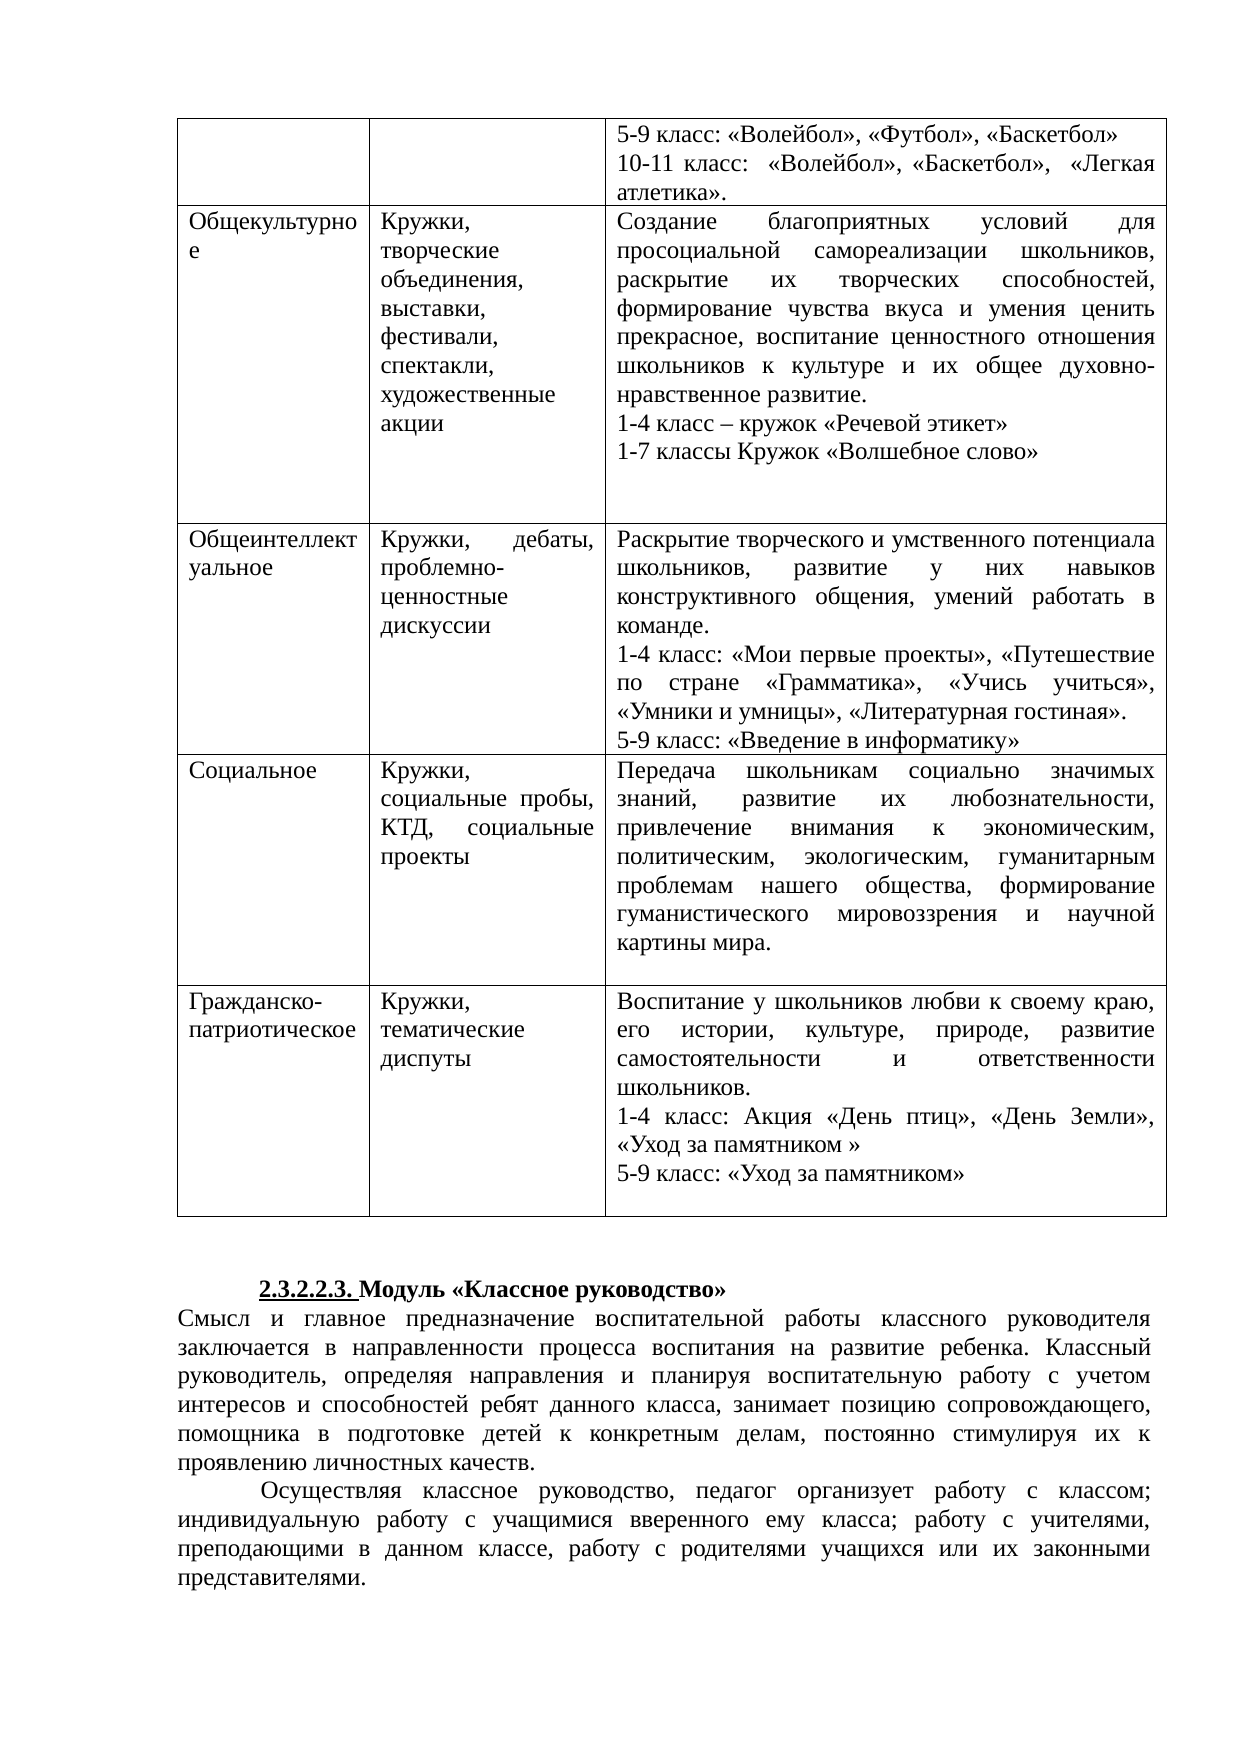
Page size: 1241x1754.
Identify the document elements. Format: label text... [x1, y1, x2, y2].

table_cell Общеинтеллектуальное [178, 524, 369, 754]
text 2.3.2.2.3. Модуль «Классное руководство» [177, 1274, 1152, 1303]
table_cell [178, 119, 369, 205]
table_cell Кружки, социальные пробы, КТД, социальные проекты [370, 755, 605, 985]
table_cell Кружки, дебаты, проблемно-ценностные дискуссии [370, 524, 605, 754]
text Смысл и главное предназначение воспитательной работы классного руководителя заключается в направленности процесса воспитания на развитие ребенка. Классный руководитель, определяя направления и планируя воспитательную работу с учетом интересов и способностей ребят данного класса, занимает позицию сопровождающего, помощника в подготовке детей к конкретным делам, постоянно стимулируя их к проявлению личностных качеств. [177, 1303, 1152, 1476]
table_cell Кружки, тематические диспуты [370, 986, 605, 1216]
text Осуществляя классное руководство, педагог организует работу с классом; индивидуальную работу с учащимися вверенного ему класса; работу с учителями, преподающими в данном классе, работу с родителями учащихся или их законными представителями. [177, 1476, 1152, 1591]
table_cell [370, 119, 605, 205]
table_cell Создание благоприятных условий для просоциальной самореализации школьников, раскрытие их творческих способностей, формирование чувства вкуса и умения ценить прекрасное, воспитание ценностного отношения школьников к культуре и их общее духовно-нравственное развитие. 1-4 класс – кружок «Речевой этикет» 1-7 классы Кружок «Волшебное слово» [606, 206, 1166, 523]
table_cell Общекультурное [178, 206, 369, 523]
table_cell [606, 119, 1166, 205]
table_cell Передача школьникам социально значимых знаний, развитие их любознательности, привлечение внимания к экономическим, политическим, экологическим, гуманитарным проблемам нашего общества, формирование гуманистического мировоззрения и научной картины мира. [606, 755, 1166, 985]
table_cell Гражданско- патриотическое [178, 986, 369, 1216]
table_cell Социальное [178, 755, 369, 985]
table_cell Воспитание у школьников любви к своему краю, его истории, культуре, природе, развитие самостоятельности и ответственности школьников. 1-4 класс: Акция «День птиц», «День Земли», «Уход за памятником » 5-9 класс: «Уход за памятником» [606, 986, 1166, 1216]
table_cell Кружки, творческие объединения, выставки, фестивали, спектакли, художественные акции [370, 206, 605, 523]
table_cell Раскрытие творческого и умственного потенциала школьников, развитие у них навыков конструктивного общения, умений работать в команде. 1-4 класс: «Мои первые проекты», «Путешествие по стране «Грамматика», «Учись учиться», «Умники и умницы», «Литературная гостиная». 5-9 класс: «Введение в информатику» [606, 524, 1166, 754]
